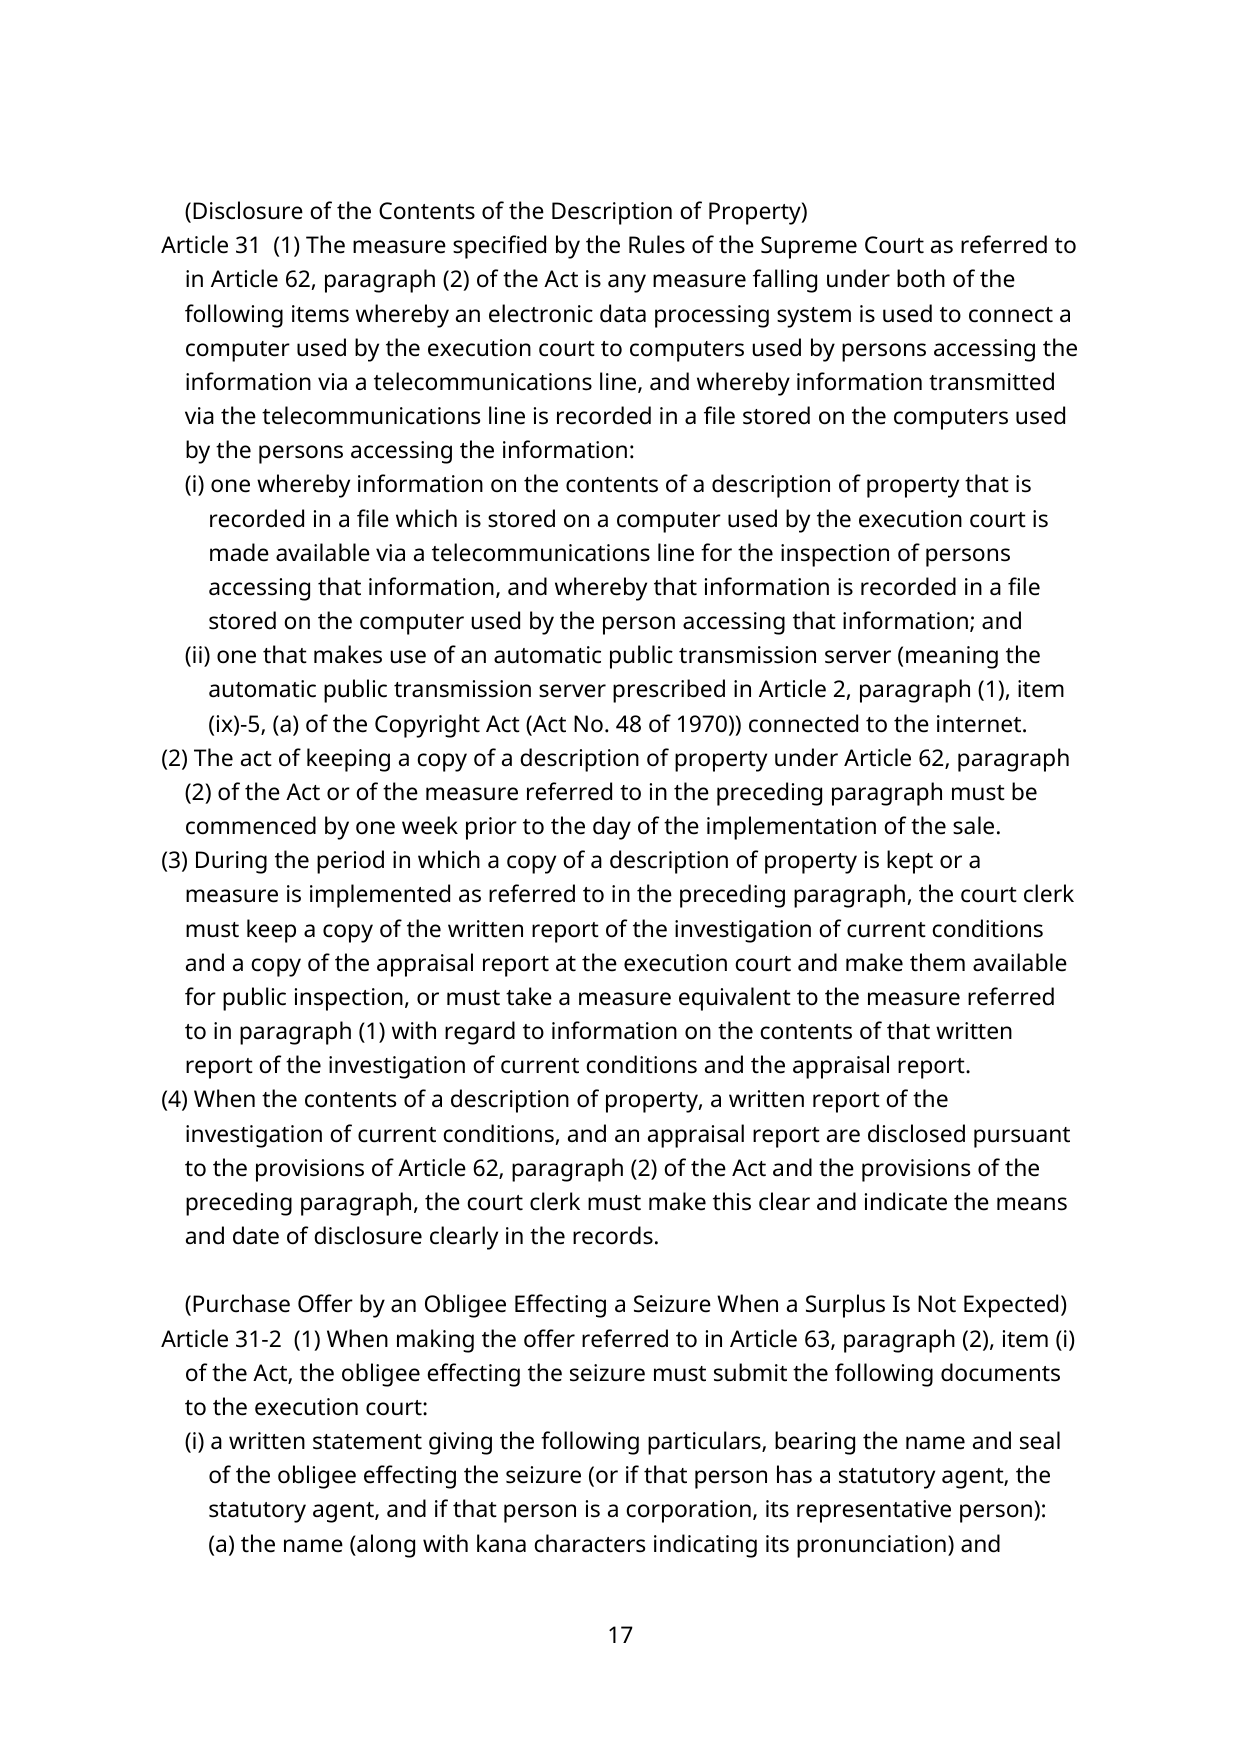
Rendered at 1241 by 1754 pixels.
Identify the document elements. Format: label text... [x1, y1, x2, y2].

text (4) When the contents of a description of property, a written report of the investigation of current conditions, and an appraisal report are disclosed pursuant to the provisions of Article 62, paragraph (2) of the Act and the provisions of the preceding paragraph, the court clerk must make this clear and indicate the means and date of disclosure clearly in the records. [161, 1082, 1079, 1253]
text (i) a written statement giving the following particulars, bearing the name and seal of the obligee effecting the seizure (or if that person has a statutory agent, the statutory agent, and if that person is a corporation, its representative person): [184, 1424, 1079, 1526]
text (Disclosure of the Contents of the Description of Property) [184, 194, 1079, 228]
text (i) one whereby information on the contents of a description of property that is recorded in a file which is stored on a computer used by the execution court is made available via a telecommunications line for the inspection of persons accessing that information, and whereby that information is recorded in a file stored on the computer used by the person accessing that information; and [184, 467, 1079, 638]
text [207, 1526, 1079, 1560]
text (2) The act of keeping a copy of a description of property under Article 62, paragraph (2) of the Act or of the measure referred to in the preceding paragraph must be commenced by one week prior to the day of the implementation of the sale. [161, 740, 1079, 843]
text Article 31 (1) The measure specified by the Rules of the Supreme Court as referred to in Article 62, paragraph (2) of the Act is any measure falling under both of the following items whereby an electronic data processing system is used to connect a computer used by the execution court to computers used by persons accessing the information via a telecommunications line, and whereby information transmitted via the telecommunications line is recorded in a file stored on the computers used by the persons accessing the information: [161, 228, 1079, 467]
text (ii) one that makes use of an automatic public transmission server (meaning the automatic public transmission server prescribed in Article 2, paragraph (1), item (ix)-5, (a) of the Copyright Act (Act No. 48 of 1970)) connected to the internet. [184, 638, 1079, 740]
text (Purchase Offer by an Obligee Effecting a Seizure When a Surplus Is Not Expected) [184, 1287, 1079, 1321]
text (3) During the period in which a copy of a description of property is kept or a measure is implemented as referred to in the preceding paragraph, the court clerk must keep a copy of the written report of the investigation of current conditions and a copy of the appraisal report at the execution court and make them available for public inspection, or must take a measure equivalent to the measure referred to in paragraph (1) with regard to information on the contents of that written report of the investigation of current conditions and the appraisal report. [161, 843, 1079, 1082]
text Article 31-2 (1) When making the offer referred to in Article 63, paragraph (2), item (i) of the Act, the obligee effecting the seizure must submit the following documents to the execution court: [161, 1321, 1079, 1424]
